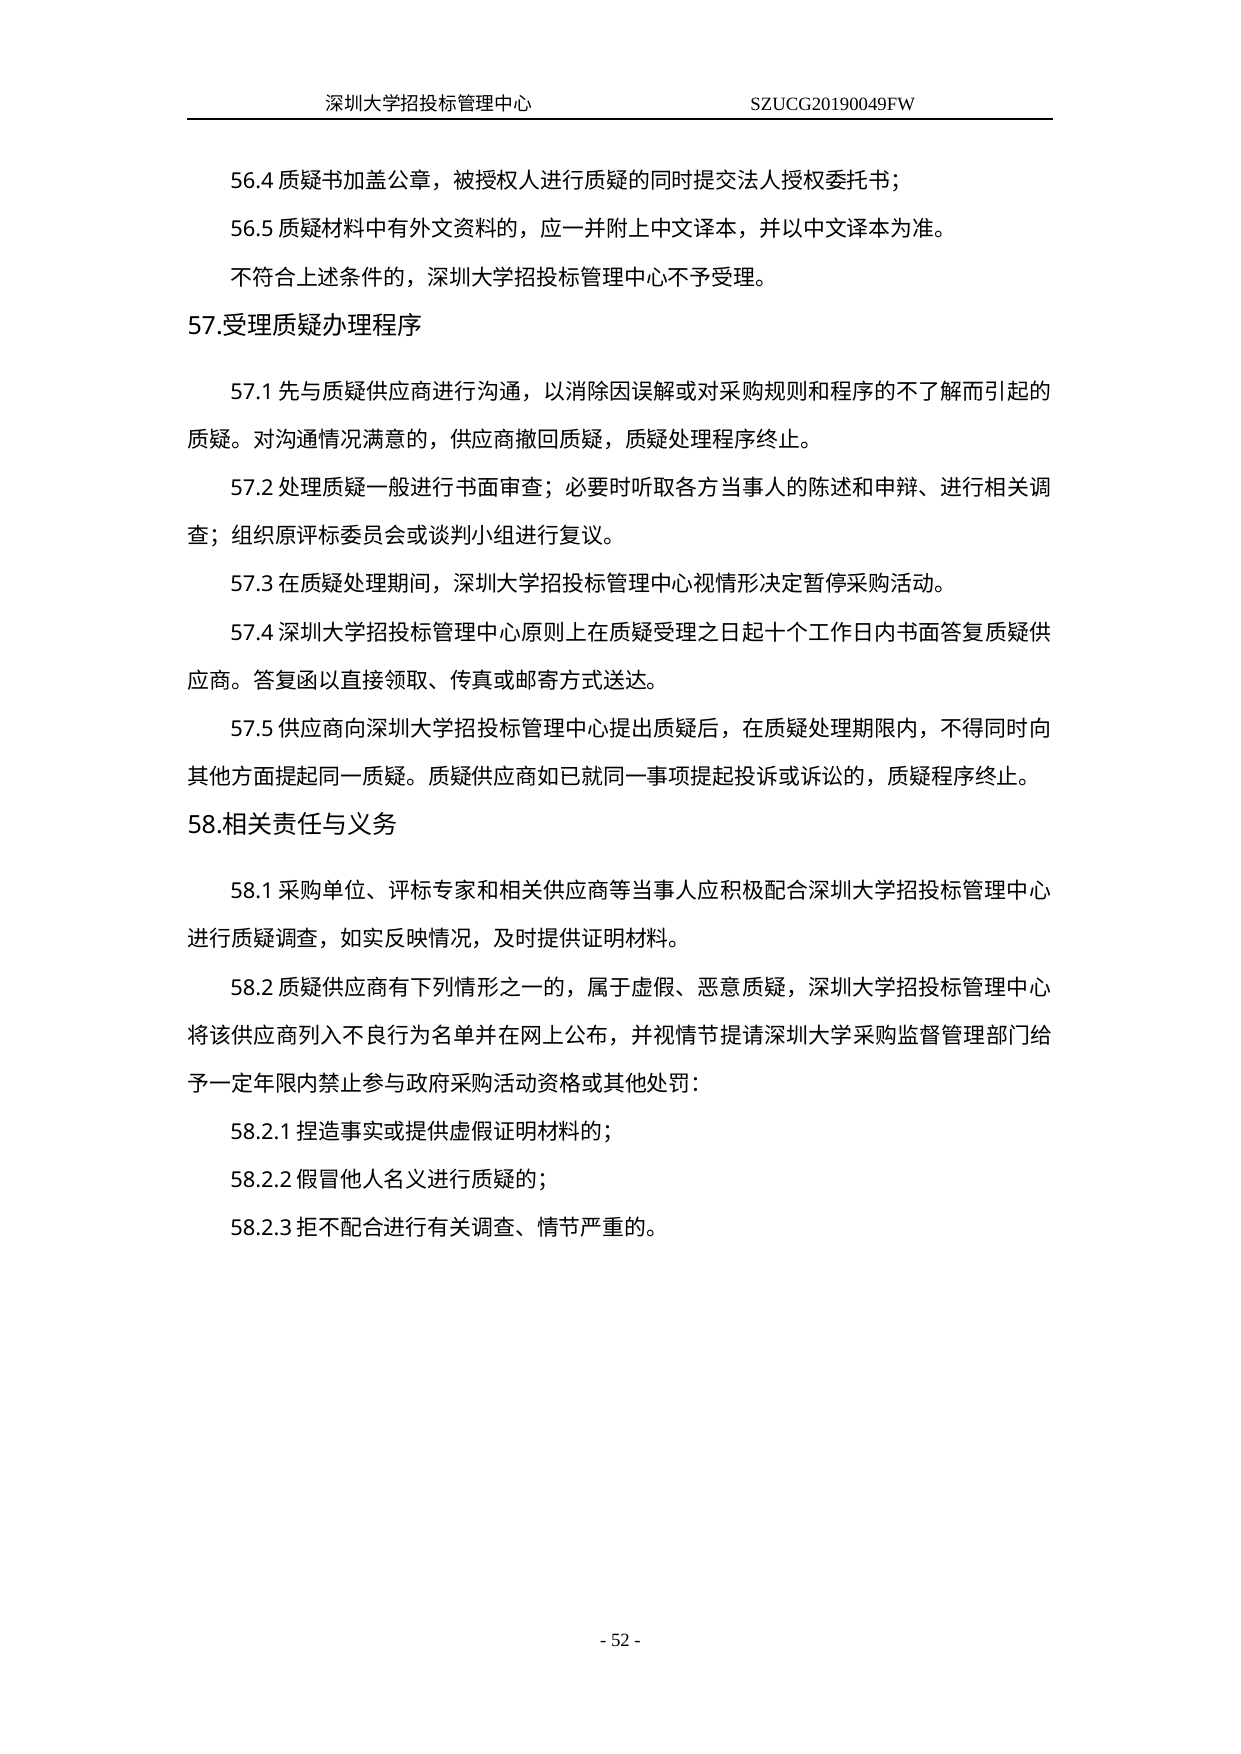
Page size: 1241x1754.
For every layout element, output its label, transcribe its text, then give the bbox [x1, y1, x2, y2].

text 56.4质疑书加盖公章，被授权人进行质疑的同时提交法人授权委托书； [187, 155, 1053, 203]
text 57.2处理质疑一般进行书面审查；必要时听取各方当事人的陈述和申辩、进行相关调查；组织原评标委员会或谈判小组进行复议。 [187, 462, 1053, 558]
text 57.受理质疑办理程序 [187, 299, 1053, 348]
text 58.2.3拒不配合进行有关调查、情节严重的。 [187, 1202, 1053, 1250]
text 不符合上述条件的，深圳大学招投标管理中心不予受理。 [187, 251, 1053, 299]
text 57.3在质疑处理期间，深圳大学招投标管理中心视情形决定暂停采购活动。 [187, 558, 1053, 606]
text 58.相关责任与义务 [187, 799, 1053, 847]
text 58.2.2假冒他人名义进行质疑的； [187, 1154, 1053, 1202]
text 58.2质疑供应商有下列情形之一的，属于虚假、恶意质疑，深圳大学招投标管理中心将该供应商列入不良行为名单并在网上公布，并视情节提请深圳大学采购监督管理部门给予一定年限内禁止参与政府采购活动资格或其他处罚： [187, 961, 1053, 1106]
text 57.1先与质疑供应商进行沟通，以消除因误解或对采购规则和程序的不了解而引起的质疑。对沟通情况满意的，供应商撤回质疑，质疑处理程序终止。 [187, 366, 1053, 462]
text 57.5供应商向深圳大学招投标管理中心提出质疑后，在质疑处理期限内，不得同时向其他方面提起同一质疑。质疑供应商如已就同一事项提起投诉或诉讼的，质疑程序终止。 [187, 703, 1053, 799]
text 58.2.1捏造事实或提供虚假证明材料的； [187, 1106, 1053, 1154]
text 56.5质疑材料中有外文资料的，应一并附上中文译本，并以中文译本为准。 [187, 203, 1053, 251]
text 57.4深圳大学招投标管理中心原则上在质疑受理之日起十个工作日内书面答复质疑供应商。答复函以直接领取、传真或邮寄方式送达。 [187, 606, 1053, 703]
text 58.1采购单位、评标专家和相关供应商等当事人应积极配合深圳大学招投标管理中心进行质疑调查，如实反映情况，及时提供证明材料。 [187, 865, 1053, 961]
